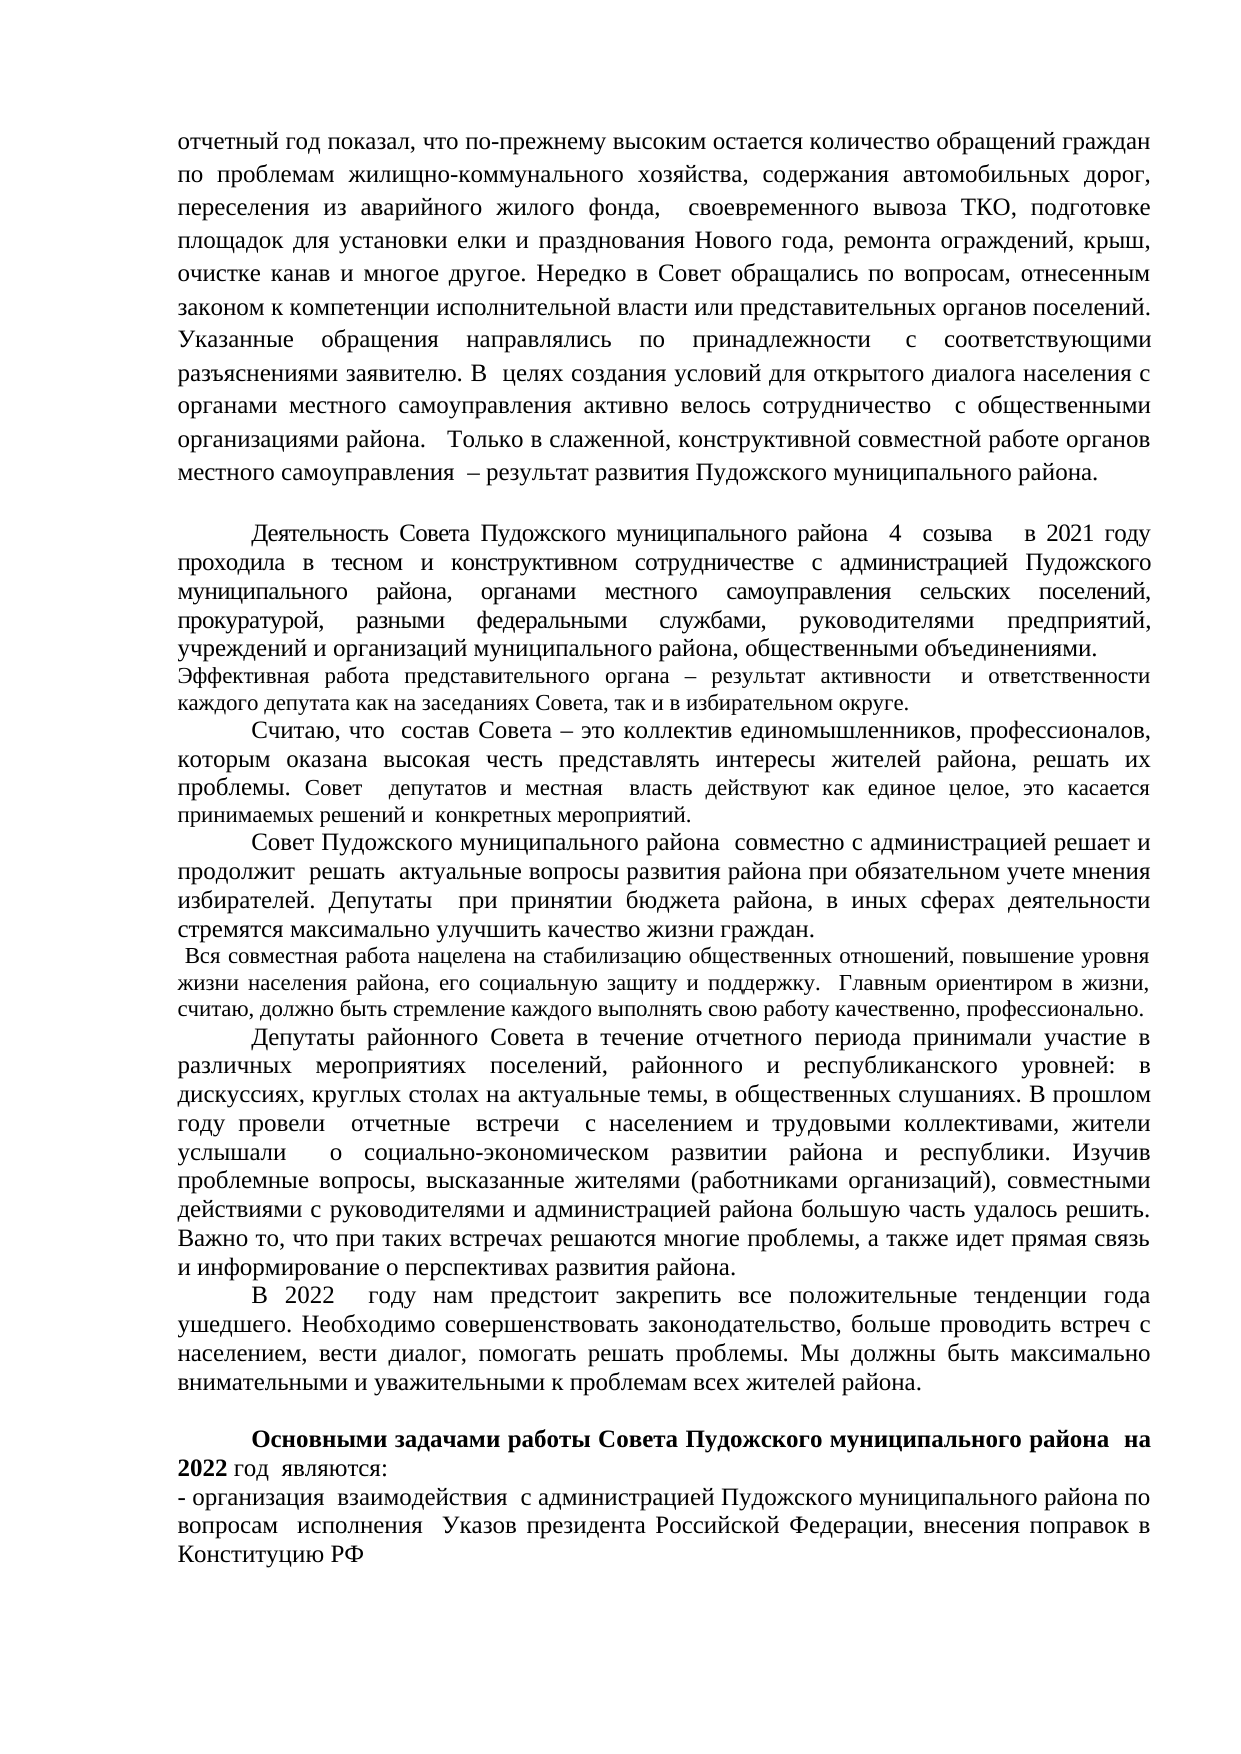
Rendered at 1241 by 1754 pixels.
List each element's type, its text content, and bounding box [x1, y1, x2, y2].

text Совет Пудожского муниципального района совместно с администрацией решает и продолжит решать актуальные вопросы развития района при обязательном учете мнения избирателей. Депутаты при принятии бюджета района, в иных сферах деятельности стремятся максимально улучшить качество жизни граждан. [177, 827, 1152, 942]
text Вся совместная работа нацелена на стабилизацию общественных отношений, повышение уровня жизни населения района, его социальную защиту и поддержку. Главным ориентиром в жизни, считаю, должно быть стремление каждого выполнять свою работу качественно, профессионально. [177, 942, 1152, 1022]
text Основными задачами работы Совета Пудожского муниципального района на 2022 год являются: [177, 1424, 1152, 1482]
text Считаю, что состав Совета – это коллектив единомышленников, профессионалов, которым оказана высокая честь представлять интересы жителей района, решать их проблемы. Совет депутатов и местная власть действуют как единое целое, это касается принимаемых решений и конкретных мероприятий. [177, 715, 1152, 827]
text Депутаты районного Совета в течение отчетного периода принимали участие в различных мероприятиях поселений, районного и республиканского уровней: в дискуссиях, круглых столах на актуальные темы, в общественных слушаниях. В прошлом году провели отчетные встречи с населением и трудовыми коллективами, жители услышали о социально-экономическом развитии района и республики. Изучив проблемные вопросы, высказанные жителями (работниками организаций), совместными действиями с руководителями и администрацией района большую часть удалось решить. Важно то, что при таких встречах решаются многие проблемы, а также идет прямая связь и информирование о перспективах развития района. [177, 1022, 1152, 1280]
text - организация взаимодействия с администрацией Пудожского муниципального района по вопросам исполнения Указов президента Российской Федерации, внесения поправок в Конституцию РФ [177, 1482, 1152, 1568]
text Деятельность Совета Пудожского муниципального района 4 созыва в 2021 году проходила в тесном и конструктивном сотрудничестве с администрацией Пудожского муниципального района, органами местного самоуправления сельских поселений, прокуратурой, разными федеральными службами, руководителями предприятий, учреждений и организаций муниципального района, общественными объединениями. [177, 518, 1152, 662]
text В 2022 году нам предстоит закрепить все положительные тенденции года ушедшего. Необходимо совершенствовать законодательство, больше проводить встреч с населением, вести диалог, помогать решать проблемы. Мы должны быть максимально внимательными и уважительными к проблемам всех жителей района. [177, 1280, 1152, 1395]
text Эффективная работа представительного органа – результат активности и ответственности каждого депутата как на заседаниях Совета, так и в избирательном округе. [177, 662, 1152, 715]
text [177, 126, 1152, 485]
